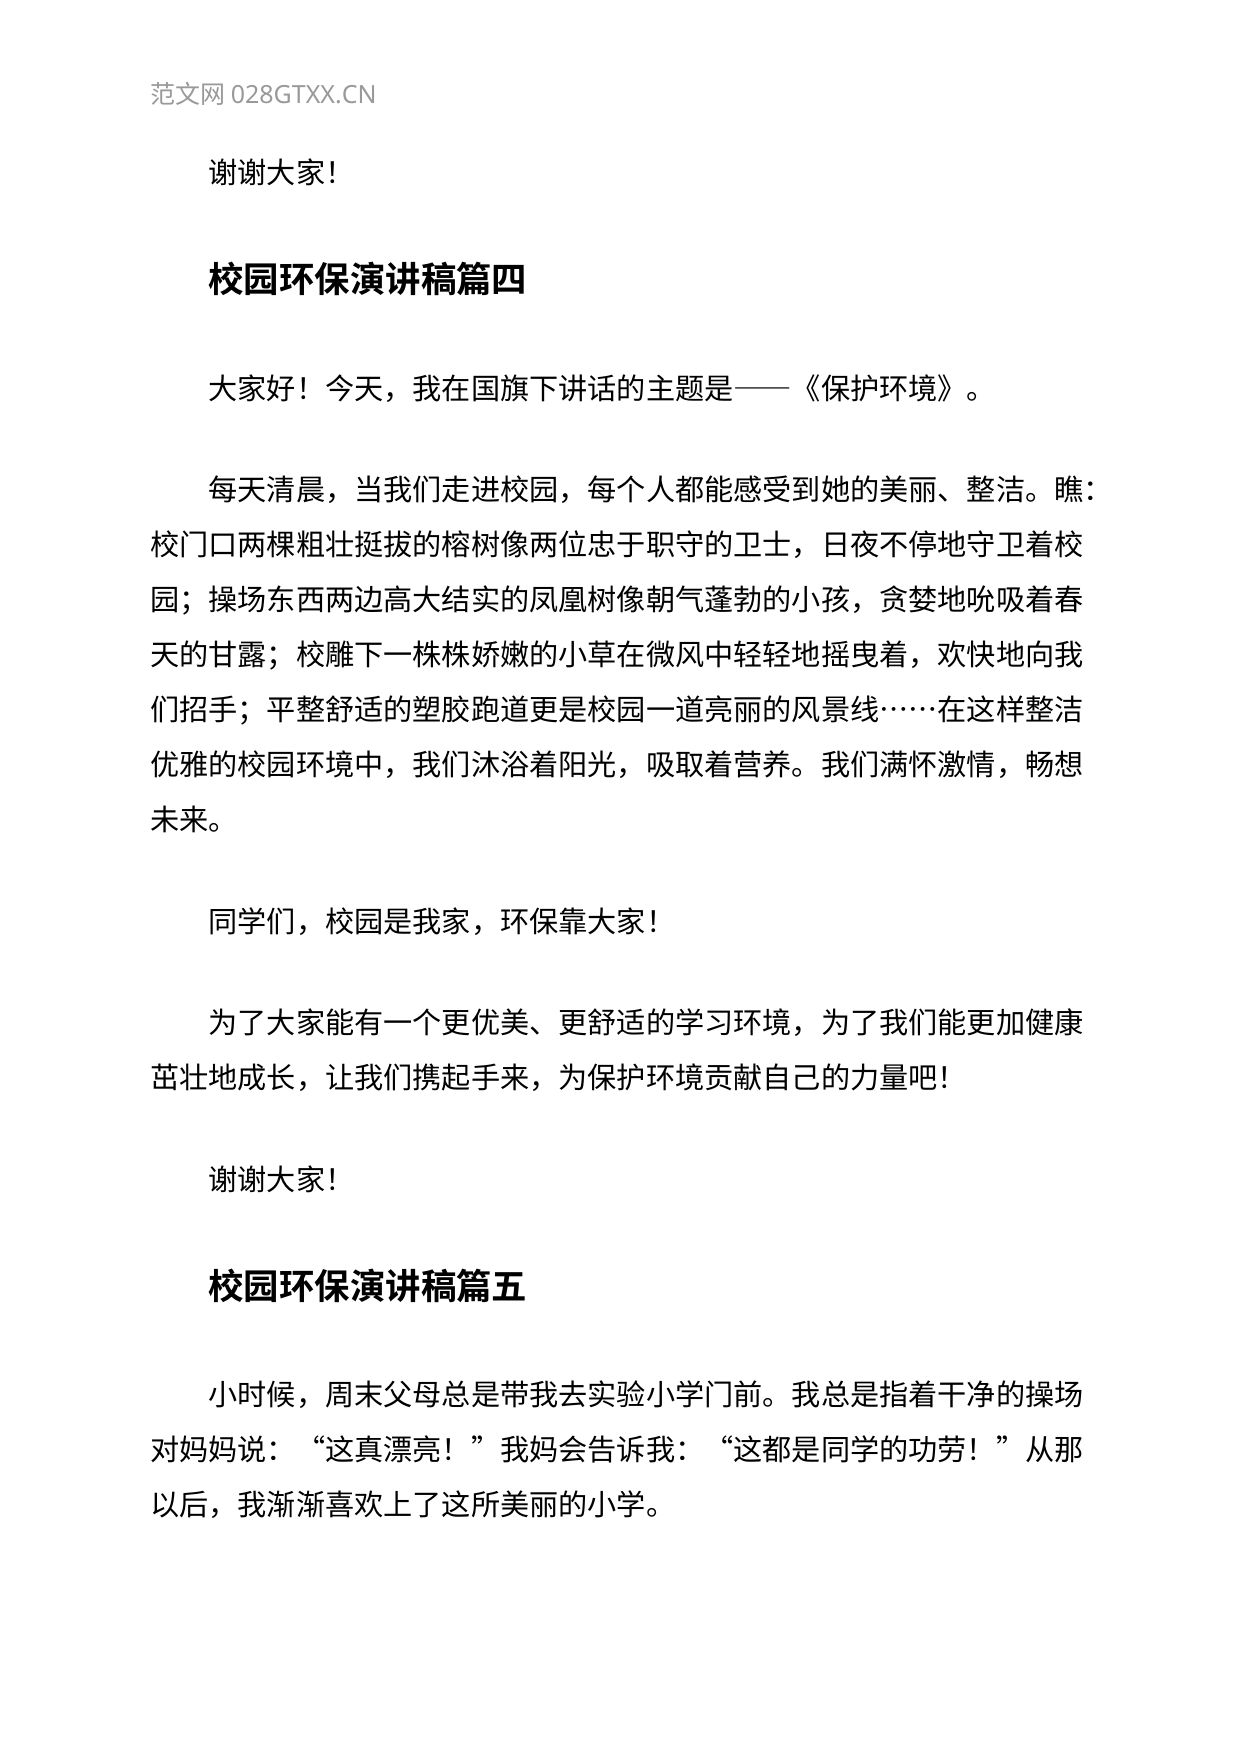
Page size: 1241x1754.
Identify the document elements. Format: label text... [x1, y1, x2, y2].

text 小时候，周末父母总是带我去实验小学门前。我总是指着干净的操场对妈妈说：“这真漂亮！”我妈会告诉我：“这都是同学的功劳！”从那以后，我渐渐喜欢上了这所美丽的小学。 [150, 1372, 1090, 1524]
text 每天清晨，当我们走进校园，每个人都能感受到她的美丽、整洁。瞧：校门口两棵粗壮挺拔的榕树像两位忠于职守的卫士，日夜不停地守卫着校园；操场东西两边高大结实的凤凰树像朝气蓬勃的小孩，贪婪地吮吸着春天的甘露；校雕下一株株娇嫩的小草在微风中轻轻地摇曳着，欢快地向我们招手；平整舒适的塑胶跑道更是校园一道亮丽的风景线……在这样整洁优雅的校园环境中，我们沐浴着阳光，吸取着营养。我们满怀激情，畅想未来。 [150, 467, 1090, 839]
text 校园环保演讲稿篇四 [150, 252, 1090, 303]
text 谢谢大家！ [150, 1157, 1090, 1199]
text 同学们，校园是我家，环保靠大家！ [150, 898, 1090, 940]
text 谢谢大家！ [150, 150, 1090, 192]
text 大家好！今天，我在国旗下讲话的主题是——《保护环境》。 [150, 365, 1090, 407]
text 为了大家能有一个更优美、更舒适的学习环境，为了我们能更加健康茁壮地成长，让我们携起手来，为保护环境贡献自己的力量吧！ [150, 1000, 1090, 1097]
text 校园环保演讲稿篇五 [150, 1258, 1090, 1309]
